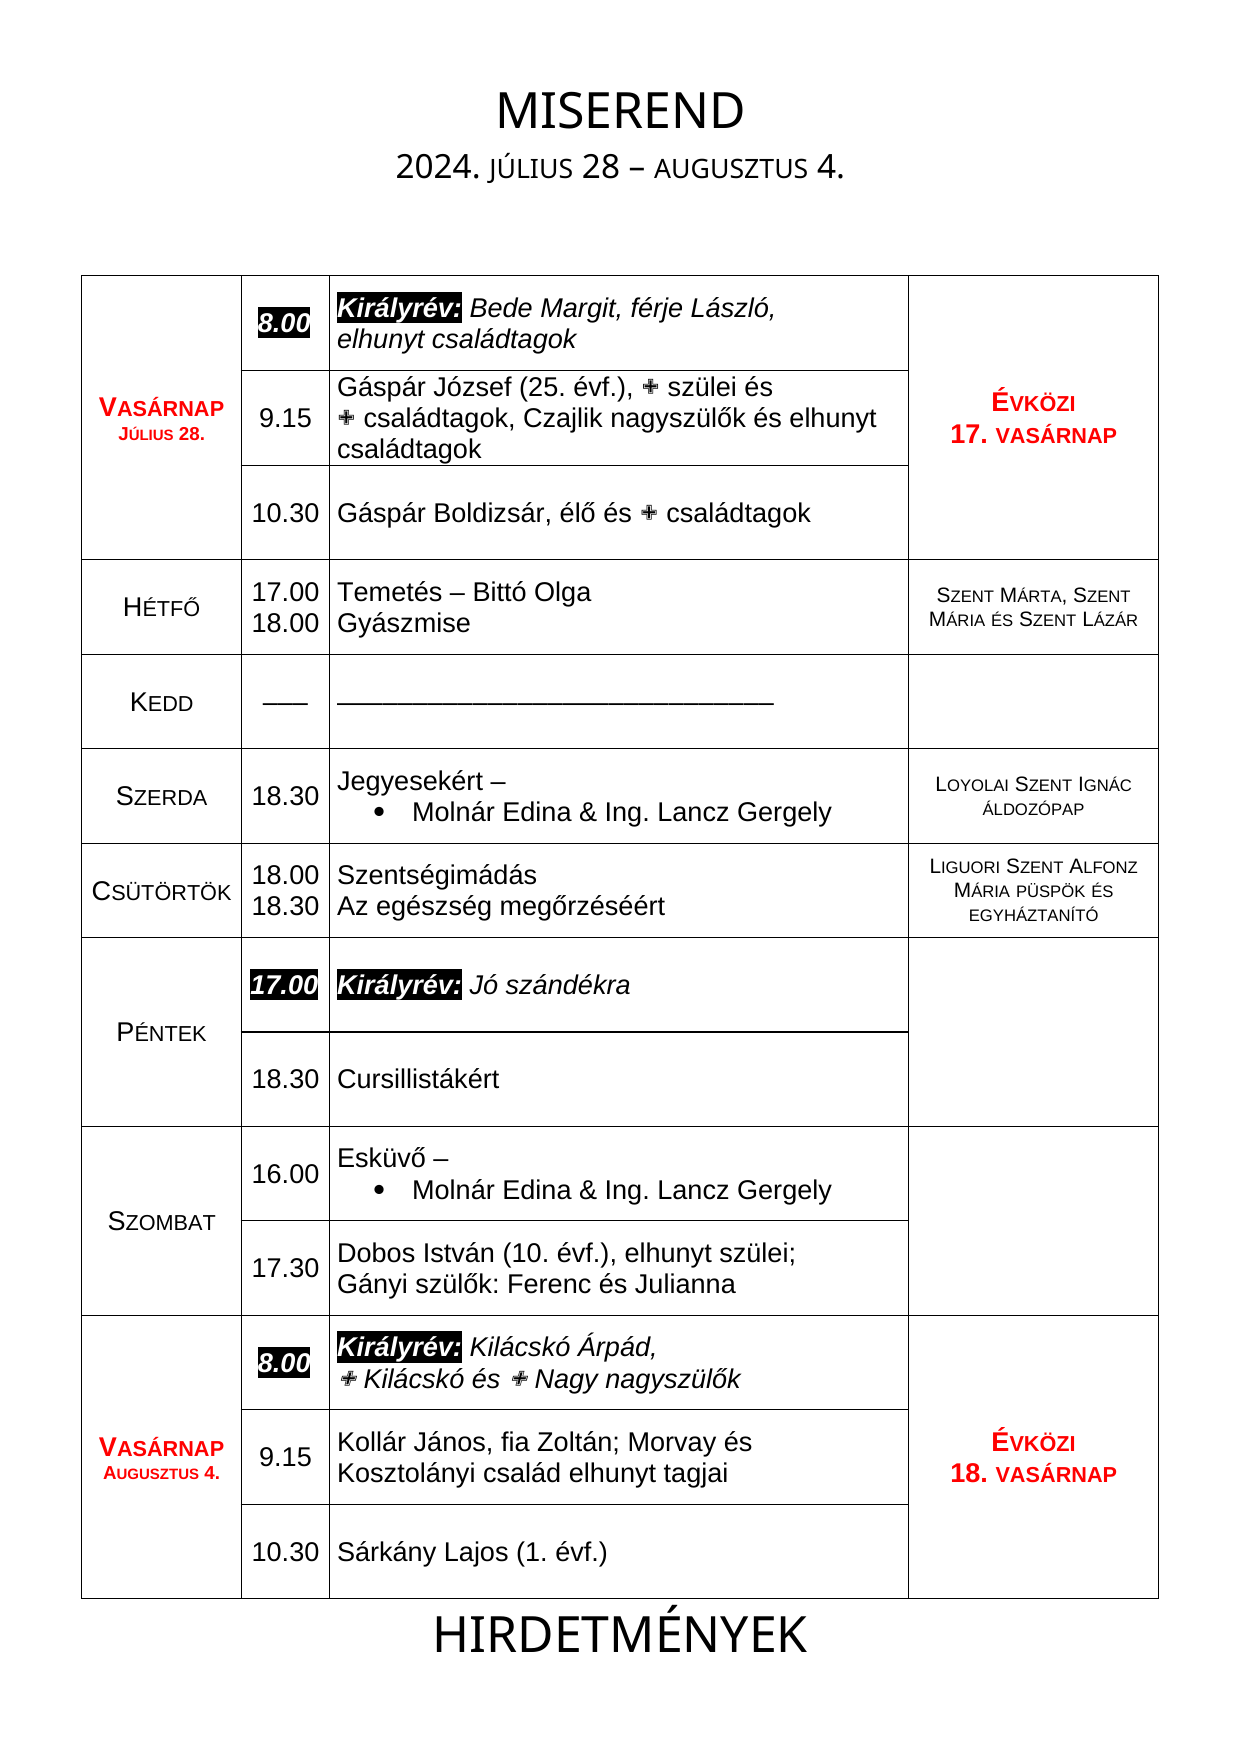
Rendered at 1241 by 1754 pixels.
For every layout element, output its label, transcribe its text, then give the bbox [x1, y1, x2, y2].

table_cell [909, 1127, 1158, 1315]
table_cell Szent Márta, Szent Mária és Szent Lázár [909, 560, 1158, 653]
table_cell Szombat [82, 1127, 241, 1315]
table_cell Kollár János, fia Zoltán; Morvay és Kosztolányi család elhunyt tagjai [330, 1410, 908, 1504]
table_cell Hétfő [82, 560, 241, 653]
table_cell ––– [242, 655, 329, 748]
table_cell Liguori Szent Alfonz Mária püspök és egyháztanító [909, 844, 1158, 937]
table_cell Szerda [82, 749, 241, 842]
table_header 8.00 [242, 276, 329, 369]
table_cell Kedd [82, 655, 241, 748]
table_header Királyrév: Bede Margit, férje László, elhunyt családtagok [330, 276, 908, 369]
table_cell 9.15 [242, 1410, 329, 1504]
table_cell Jegyesekért – Molnár Edina & Ing. Lancz Gergely [330, 749, 908, 842]
table_header Évközi 17. vasárnap [909, 276, 1158, 559]
subtitle HIRDETMÉNYEK [75, 1599, 1165, 1667]
table_cell [909, 938, 1158, 1126]
table_cell 17.00 [242, 938, 329, 1031]
table_cell Királyrév: Kilácskó Árpád, Kilácskó és Nagy nagyszülők [330, 1316, 908, 1409]
table_cell [909, 655, 1158, 748]
table_cell 16.00 [242, 1127, 329, 1220]
table_cell Királyrév: Jó szándékra [330, 938, 908, 1031]
table_cell 17.00 18.00 [242, 560, 329, 653]
table_cell Gáspár Boldizsár, élő és családtagok [330, 466, 908, 559]
table_cell Évközi 18. vasárnap [909, 1316, 1158, 1598]
table_cell 9.15 [242, 371, 329, 464]
table_cell Vasárnap Augusztus 4. [82, 1316, 241, 1598]
table_cell Cursillistákért [330, 1033, 908, 1126]
table_cell Loyolai Szent Ignác áldozópap [909, 749, 1158, 842]
table_cell ––––––––––––––––––––––––––––– [330, 655, 908, 748]
table_cell 10.30 [242, 1505, 329, 1598]
table_cell Sárkány Lajos (1. évf.) [330, 1505, 908, 1598]
table_cell Dobos István (10. évf.), elhunyt szülei; Gányi szülők: Ferenc és Julianna [330, 1221, 908, 1315]
table_cell 10.30 [242, 466, 329, 559]
table_cell Péntek [82, 938, 241, 1126]
table_cell Esküvő – Molnár Edina & Ing. Lancz Gergely [330, 1127, 908, 1220]
table_cell Csütörtök [82, 844, 241, 937]
table_cell 17.30 [242, 1221, 329, 1315]
table_cell Szentségimádás Az egészség megőrzéséért [330, 844, 908, 937]
table_cell Temetés – Bittó Olga Gyászmise [330, 560, 908, 653]
table_cell 18.30 [242, 1033, 329, 1126]
table_cell 18.00 18.30 [242, 844, 329, 937]
table_cell 8.00 [242, 1316, 329, 1409]
table_cell Gáspár József (25. évf.), szülei és családtagok, Czajlik nagyszülők és elhunyt családtagok [330, 371, 908, 464]
table_header Vasárnap Július 28. [82, 276, 241, 559]
subtitle MISEREND [75, 75, 1165, 143]
table_cell 18.30 [242, 749, 329, 842]
text 2024. július 28 – augusztus 4. [75, 143, 1165, 188]
